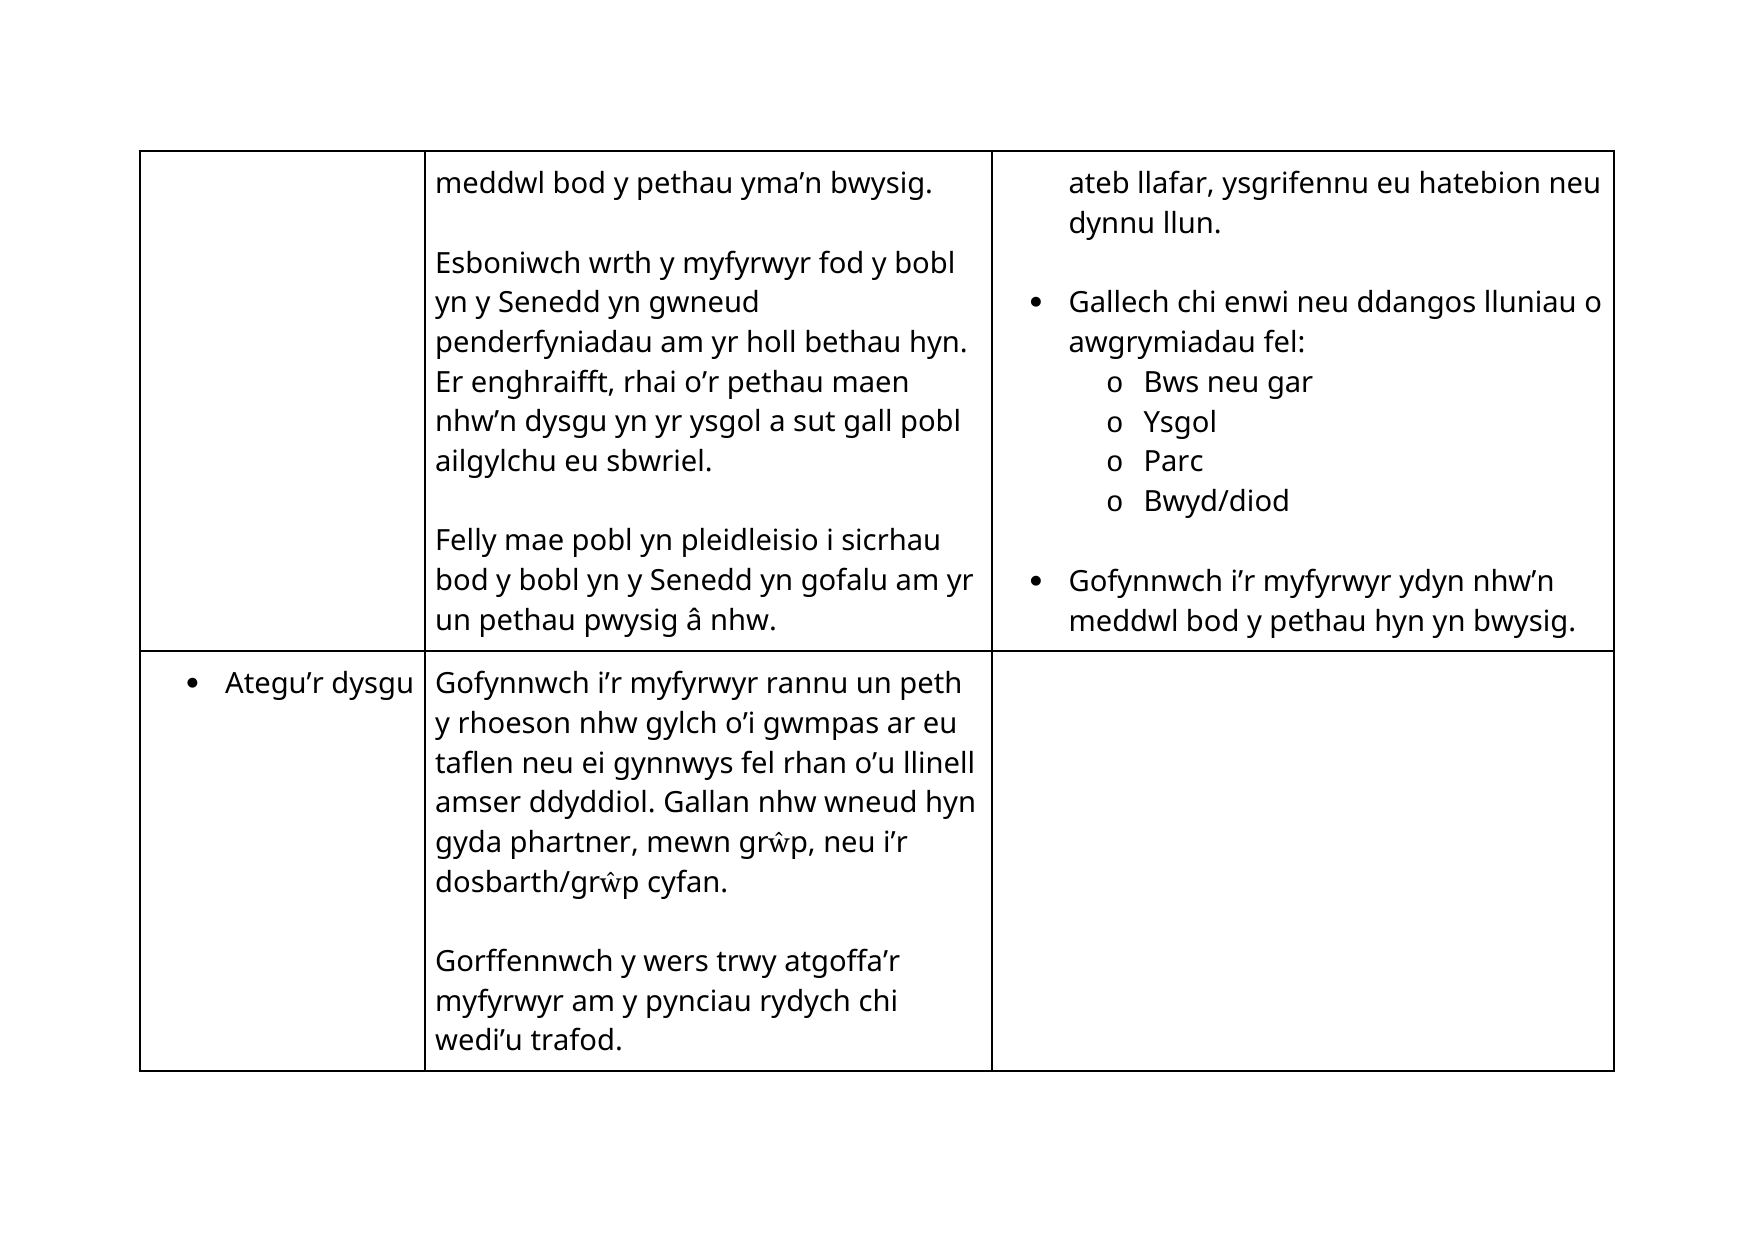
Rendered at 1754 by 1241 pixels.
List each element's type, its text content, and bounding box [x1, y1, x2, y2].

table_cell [426, 152, 991, 650]
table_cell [993, 152, 1613, 650]
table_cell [141, 152, 424, 650]
table_cell Ategu’r dysgu [141, 652, 424, 1070]
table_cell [426, 652, 991, 1070]
table_cell [993, 652, 1613, 1070]
